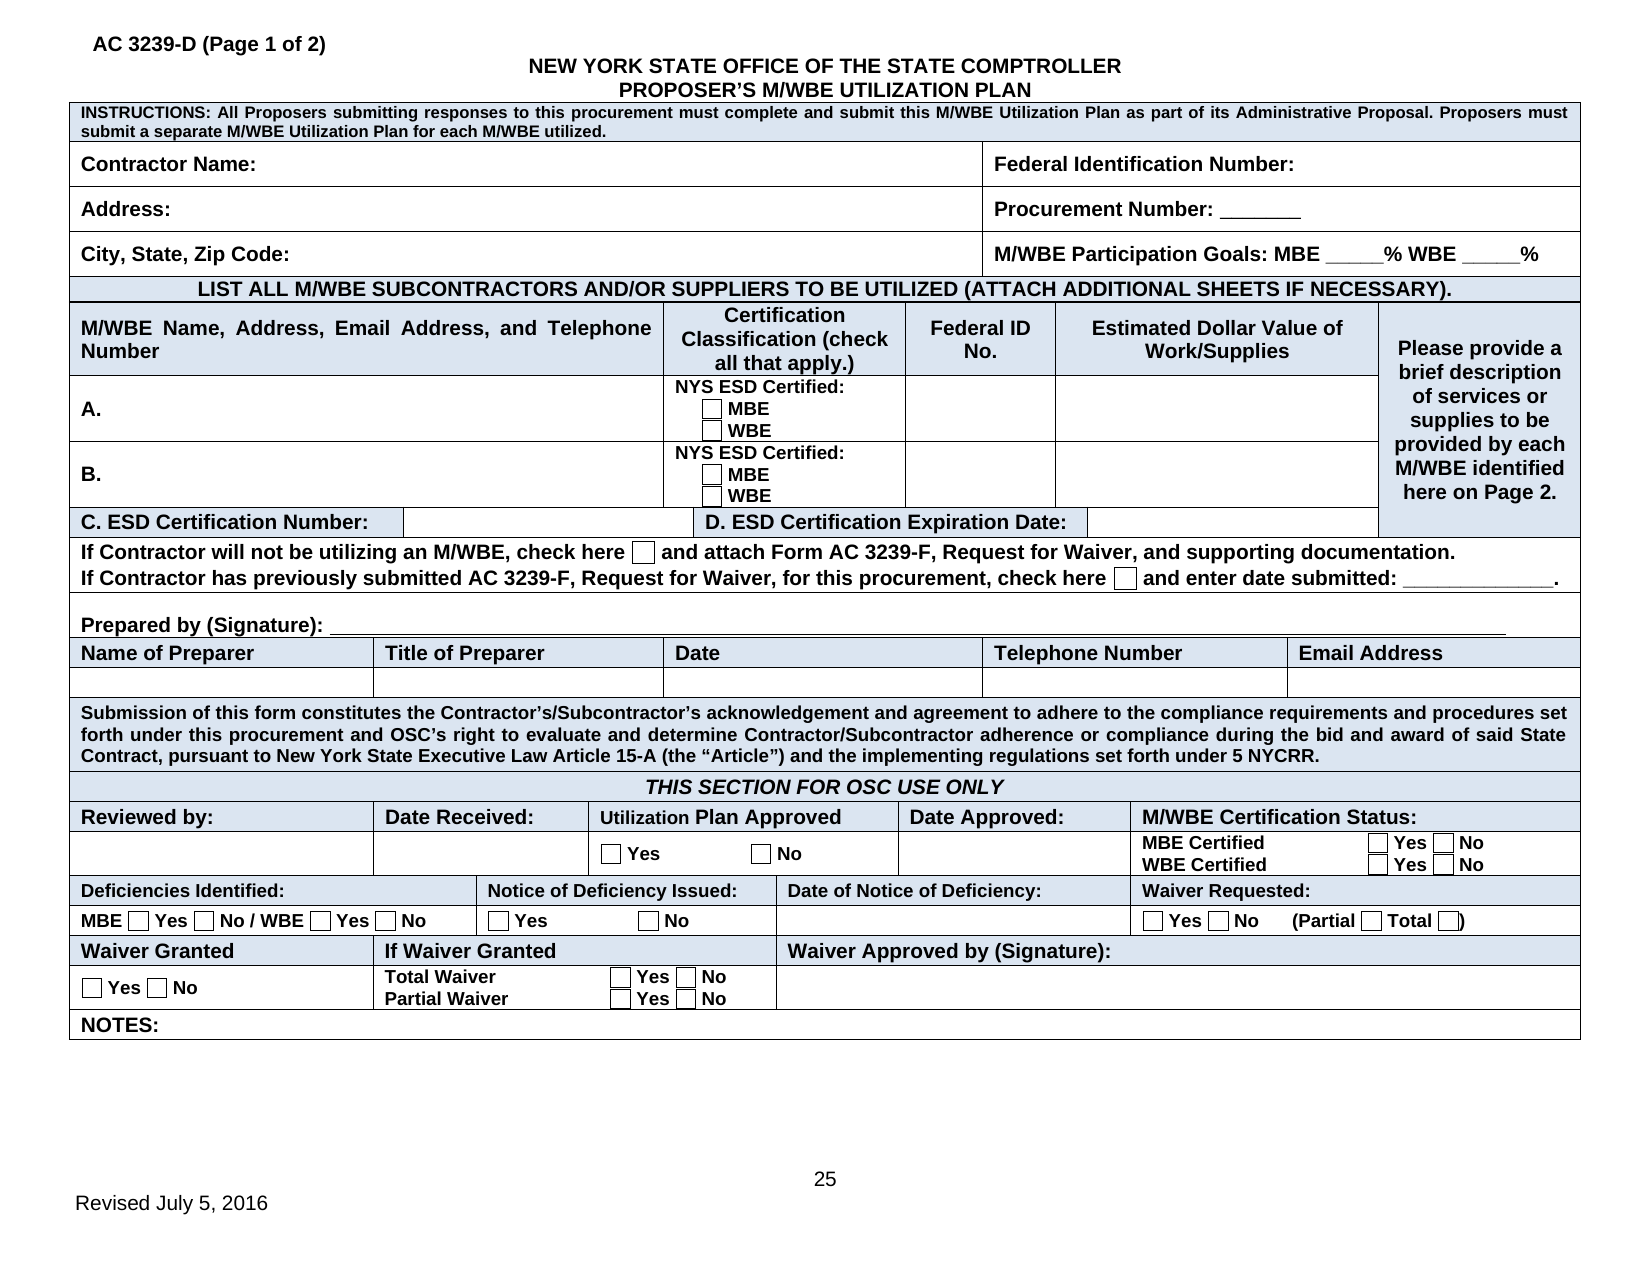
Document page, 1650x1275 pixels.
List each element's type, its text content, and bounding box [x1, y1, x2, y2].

table_cell If Contractor will not be utilizing an M/WBE, check here and attach Form AC 3239-F, Request for Waiver, and supporting documentation. If Contractor has previously submitted AC 3239-F, Request for Waiver, for this procurement, check here and enter date submitted: _____________. [70, 538, 1580, 592]
table_cell Email Address [1288, 638, 1580, 667]
table_cell C. ESD Certification Number: [70, 508, 403, 537]
table_cell NYS ESD Certified: MBE WBE [664, 376, 905, 441]
table_cell Yes No [70, 966, 373, 1009]
table_cell Address: [70, 187, 982, 231]
table_cell Reviewed by: [70, 802, 373, 831]
table_cell Waiver Requested: [1131, 876, 1580, 905]
table_cell Federal Identification Number: [983, 142, 1580, 186]
table_cell Date Received: [374, 802, 588, 831]
table_cell [1056, 442, 1378, 507]
table_cell [404, 508, 693, 537]
table_cell Contractor Name: [70, 142, 982, 186]
table_cell Yes No [589, 832, 898, 875]
table_cell Procurement Number: _______ [983, 187, 1580, 231]
table_cell [906, 376, 1055, 441]
table_cell NYS ESD Certified: MBE WBE [664, 442, 905, 507]
table_cell [899, 832, 1130, 875]
table_cell A. [70, 376, 663, 441]
table_cell [374, 668, 663, 697]
table_cell Yes No [477, 906, 776, 935]
table_cell Yes No (Partial Total ) [1131, 906, 1580, 935]
table_header Estimated Dollar Value of Work/Supplies [1056, 303, 1378, 375]
table_cell Deficiencies Identified: [70, 876, 476, 905]
table_cell MBE Yes No / WBE Yes No [70, 906, 476, 935]
table_cell Name of Preparer [70, 638, 373, 667]
table_cell [983, 668, 1287, 697]
table_cell D. ESD Certification Expiration Date: [694, 508, 1087, 537]
table_cell M/WBE Participation Goals: MBE _____% WBE _____% [983, 232, 1580, 276]
table_cell [374, 832, 588, 875]
table_cell [1088, 508, 1378, 537]
table_cell M/WBE Certification Status: [1131, 802, 1580, 831]
table_cell Notice of Deficiency Issued: [477, 876, 776, 905]
table_header Federal ID No. [906, 303, 1055, 375]
table_cell [777, 966, 1580, 1009]
text PROPOSER’S M/WBE UTILIZATION PLAN [75, 78, 1575, 102]
table_cell Telephone Number [983, 638, 1287, 667]
text NEW YORK STATE OFFICE OF THE STATE COMPTROLLER [75, 54, 1575, 78]
table_cell [1056, 376, 1378, 441]
table_cell LIST ALL M/WBE SUBCONTRACTORS AND/OR SUPPLIERS TO BE UTILIZED (ATTACH ADDITIONAL SHEETS IF NECESSARY). [70, 277, 1580, 301]
table_cell Date [664, 638, 982, 667]
table_cell [70, 668, 373, 697]
table_cell MBE Certified Yes No WBE Certified Yes No [1131, 832, 1580, 875]
table_cell Date Approved: [899, 802, 1130, 831]
table_cell If Waiver Granted [374, 936, 776, 965]
table_cell [664, 668, 982, 697]
table_cell NOTES: [70, 1010, 1580, 1039]
table_cell B. [70, 442, 663, 507]
table_cell Prepared by (Signature): [70, 593, 1580, 637]
table_cell Waiver Granted [70, 936, 373, 965]
table_cell Submission of this form constitutes the Contractor’s/Subcontractor’s acknowledgement and agreement to adhere to the compliance requirements and procedures set forth under this procurement and OSC’s right to evaluate and determine Contractor/Subcontractor adherence or compliance during the bid and award of said State Contract, pursuant to New York State Executive Law Article 15-A (the “Article”) and the implementing regulations set forth under 5 NYCRR. [70, 698, 1580, 771]
table_cell [906, 442, 1055, 507]
table_cell Title of Preparer [374, 638, 663, 667]
table_cell [777, 906, 1130, 935]
table_header M/WBE Name, Address, Email Address, and Telephone Number [70, 303, 663, 375]
table_cell City, State, Zip Code: [70, 232, 982, 276]
table_header Please provide a brief description of services or supplies to be provided by each M/WBE identified here on Page 2. [1379, 303, 1580, 537]
table_header Certification Classification (check all that apply.) [664, 303, 905, 375]
table_cell THIS SECTION FOR OSC USE ONLY [70, 772, 1580, 801]
table_cell Waiver Approved by (Signature): [777, 936, 1580, 965]
table_header INSTRUCTIONS: All Proposers submitting responses to this procurement must complete and submit this M/WBE Utilization Plan as part of its Administrative Proposal. Proposers must submit a separate M/WBE Utilization Plan for each M/WBE utilized. [70, 103, 1580, 141]
table_cell Date of Notice of Deficiency: [777, 876, 1130, 905]
table_cell [1288, 668, 1580, 697]
table_cell Utilization Plan Approved [589, 802, 898, 831]
table_cell Total Waiver Yes No Partial Waiver Yes No [374, 966, 776, 1009]
table_cell [70, 832, 373, 875]
